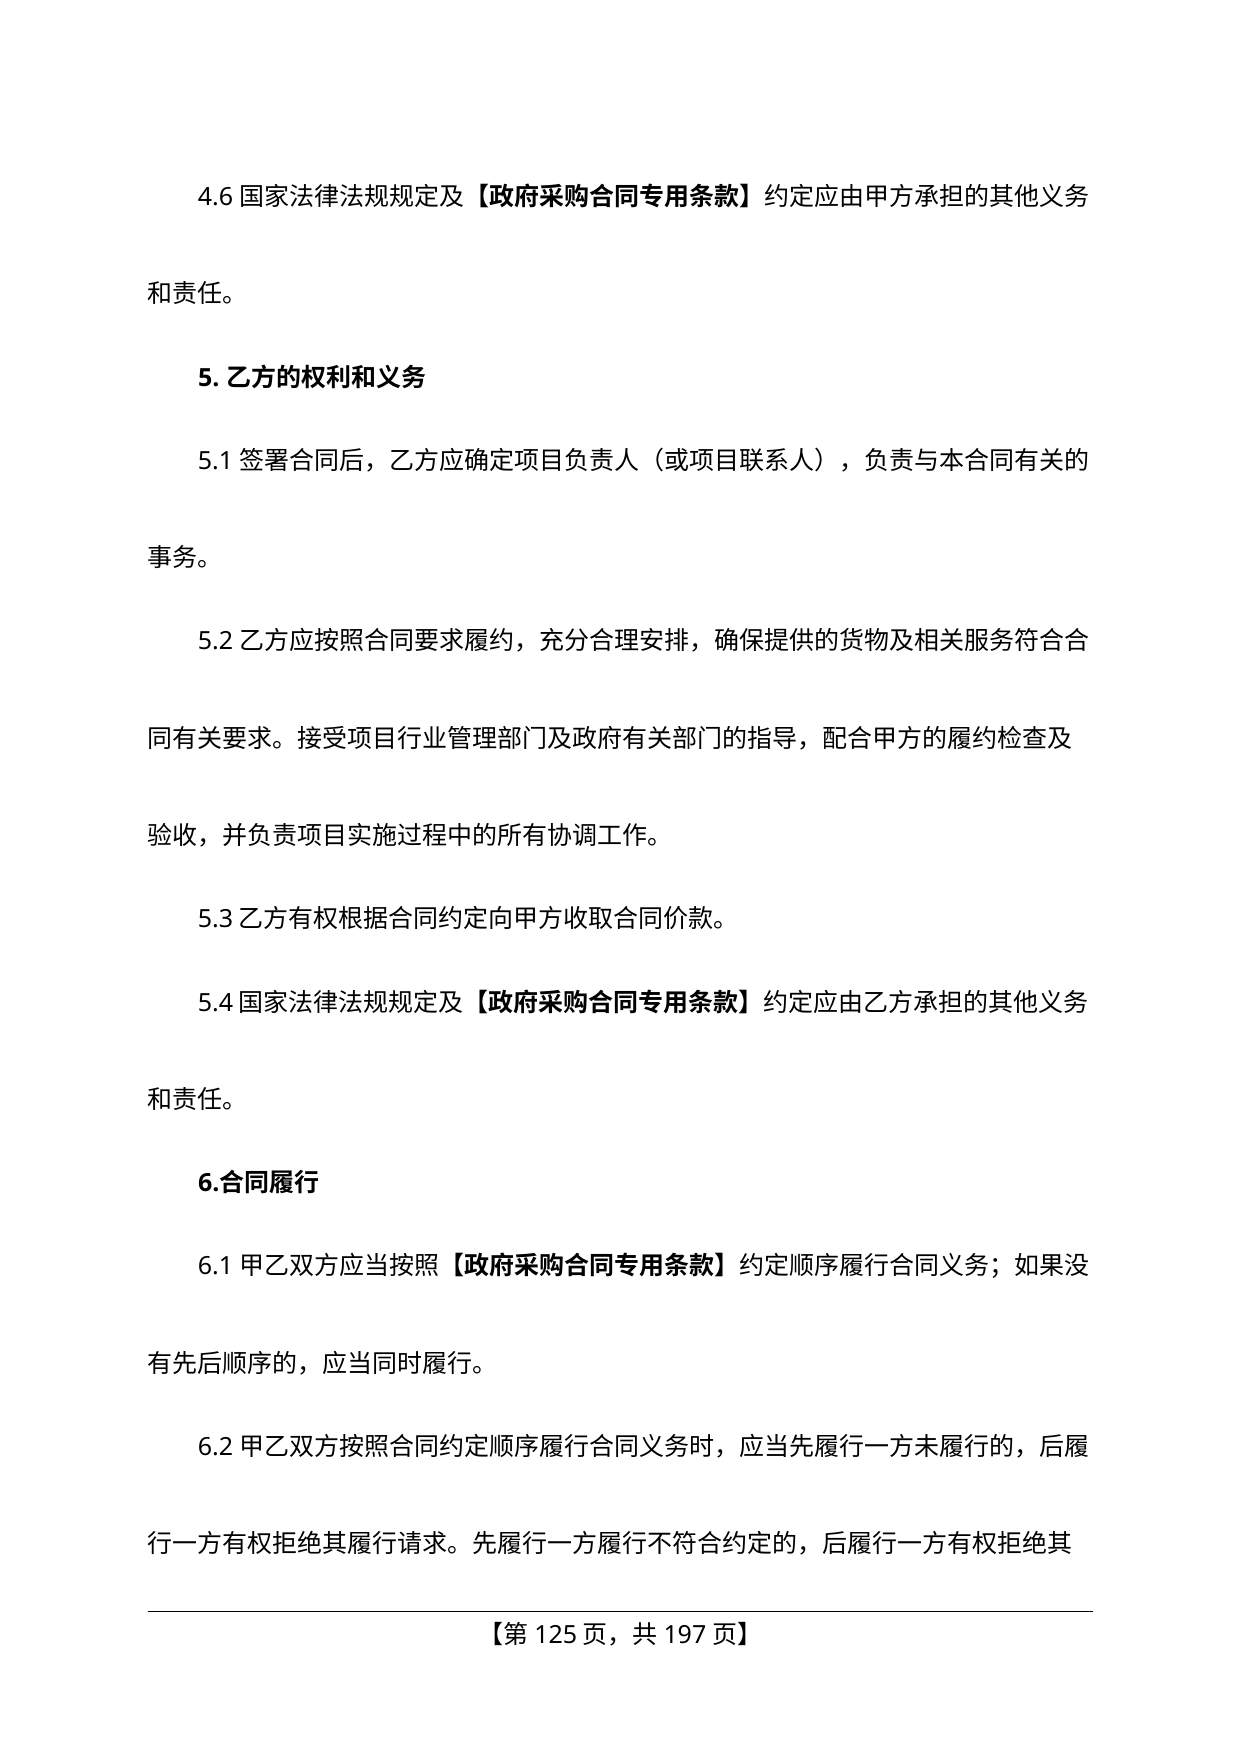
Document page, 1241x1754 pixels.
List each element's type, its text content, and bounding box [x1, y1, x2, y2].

text 4.6 国家法律法规规定及【政府采购合同专用条款】约定应由甲方承担的其他义务和责任。 [148, 162, 1092, 324]
text 5. 乙方的权利和义务 [148, 343, 1092, 408]
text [148, 1412, 1092, 1574]
text 5.2 乙方应按照合同要求履约，充分合理安排，确保提供的货物及相关服务符合合同有关要求。接受项目行业管理部门及政府有关部门的指导，配合甲方的履约检查及验收，并负责项目实施过程中的所有协调工作。 [148, 606, 1092, 866]
text 5.1 签署合同后，乙方应确定项目负责人（或项目联系人），负责与本合同有关的事务。 [148, 426, 1092, 588]
text 5.3乙方有权根据合同约定向甲方收取合同价款。 [148, 884, 1092, 949]
text 5.4国家法律法规规定及【政府采购合同专用条款】约定应由乙方承担的其他义务和责任。 [148, 968, 1092, 1130]
text 6.1 甲乙双方应当按照【政府采购合同专用条款】约定顺序履行合同义务；如果没有先后顺序的，应当同时履行。 [148, 1231, 1092, 1394]
text 6.合同履行 [148, 1148, 1092, 1213]
